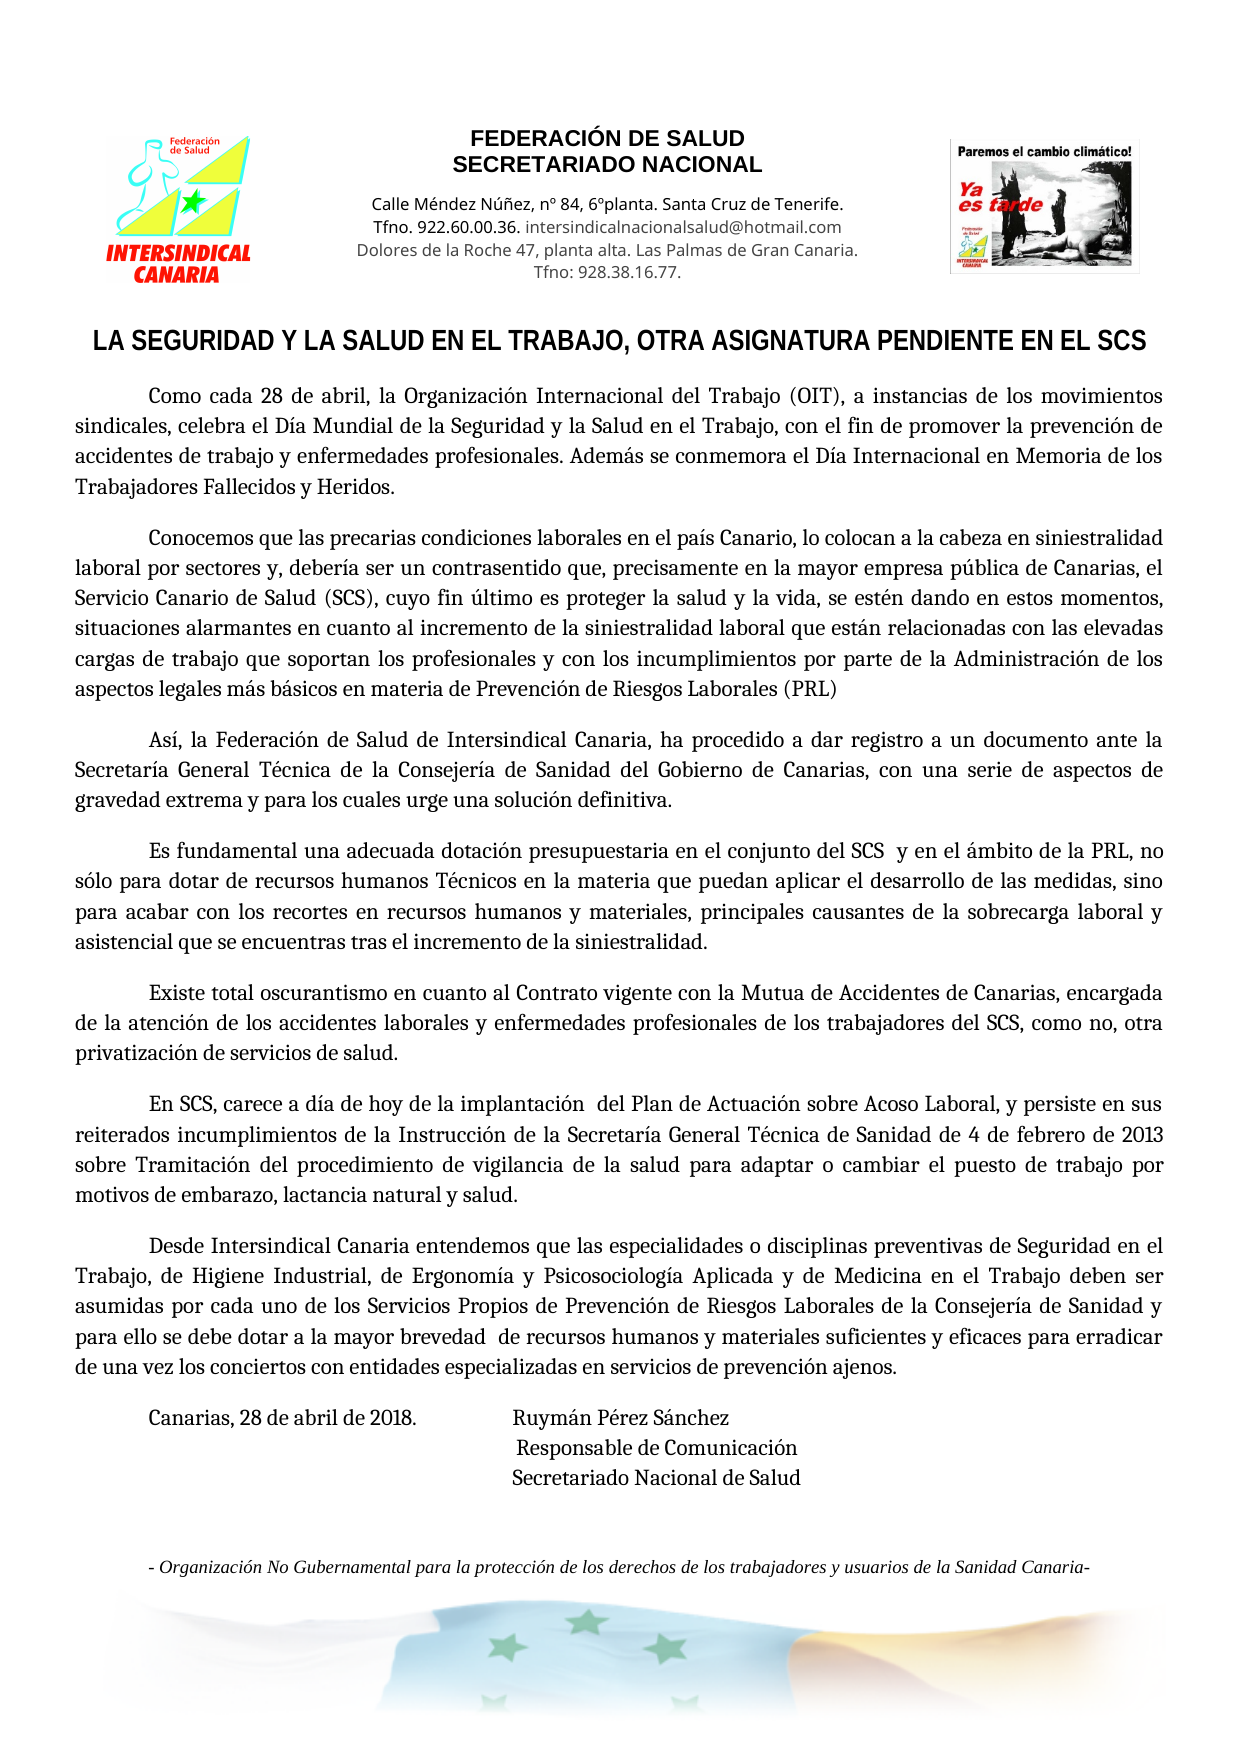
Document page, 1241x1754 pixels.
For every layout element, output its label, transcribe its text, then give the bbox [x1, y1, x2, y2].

picture [950, 139, 1140, 274]
text Es fundamental una adecuada dotación presupuestaria en el conjunto del SCS y en el ámbito de la PRL, no sólo para dotar de recursos humanos Técnicos en la materia que puedan aplicar el desarrollo de las medidas, sino para acabar con los recortes en recursos humanos y materiales, principales causantes de la sobrecarga laboral y asistencial que se encuentras tras el incremento de la siniestralidad. [75, 838, 1165, 955]
text Como cada 28 de abril, la Organización Internacional del Trabajo (OIT), a instancias de los movimientos sindicales, celebra el Día Mundial de la Seguridad y la Salud en el Trabajo, con el fin de promover la prevención de accidentes de trabajo y enfermedades profesionales. Además se conmemora el Día Internacional en Memoria de los Trabajadores Fallecidos y Heridos. [75, 383, 1165, 500]
text Responsable de Comunicación [75, 1435, 1165, 1461]
text LA SEGURIDAD Y LA SALUD EN EL TRABAJO, OTRA ASIGNATURA PENDIENTE EN EL SCS [75, 323, 1165, 357]
text Secretariado Nacional de Salud [75, 1465, 1165, 1491]
picture [106, 136, 251, 283]
text Canarias, 28 de abril de 2018. Ruymán Pérez Sánchez [75, 1405, 1165, 1431]
text - Organización No Gubernamental para la protección de los derechos de los trabajadores y usuarios de la Sanidad Canaria- [75, 1556, 1165, 1578]
text Conocemos que las precarias condiciones laborales en el país Canario, lo colocan a la cabeza en siniestralidad laboral por sectores y, debería ser un contrasentido que, precisamente en la mayor empresa pública de Canarias, el Servicio Canario de Salud (SCS), cuyo fin último es proteger la salud y la vida, se estén dando en estos momentos, situaciones alarmantes en cuanto al incremento de la siniestralidad laboral que están relacionadas con las elevadas cargas de trabajo que soportan los profesionales y con los incumplimientos por parte de la Administración de los aspectos legales más básicos en materia de Prevención de Riesgos Laborales (PRL) [75, 524, 1165, 702]
text Existe total oscurantismo en cuanto al Contrato vigente con la Mutua de Accidentes de Canarias, encargada de la atención de los accidentes laborales y enfermedades profesionales de los trabajadores del SCS, como no, otra privatización de servicios de salud. [75, 980, 1165, 1066]
text Así, la Federación de Salud de Intersindical Canaria, ha procedido a dar registro a un documento ante la Secretaría General Técnica de la Consejería de Sanidad del Gobierno de Canarias, con una serie de aspectos de gravedad extrema y para los cuales urge una solución definitiva. [75, 727, 1165, 813]
picture [103, 1589, 1166, 1721]
text Desde Intersindical Canaria entendemos que las especialidades o disciplinas preventivas de Seguridad en el Trabajo, de Higiene Industrial, de Ergonomía y Psicosociología Aplicada y de Medicina en el Trabajo deben ser asumidas por cada uno de los Servicios Propios de Prevención de Riesgos Laborales de la Consejería de Sanidad y para ello se debe dotar a la mayor brevedad de recursos humanos y materiales suficientes y eficaces para erradicar de una vez los conciertos con entidades especializadas en servicios de prevención ajenos. [75, 1233, 1165, 1380]
text En SCS, carece a día de hoy de la implantación del Plan de Actuación sobre Acoso Laboral, y persiste en sus reiterados incumplimientos de la Instrucción de la Secretaría General Técnica de Sanidad de 4 de febrero de 2013 sobre Tramitación del procedimiento de vigilancia de la salud para adaptar o cambiar el puesto de trabajo por motivos de embarazo, lactancia natural y salud. [75, 1091, 1165, 1208]
